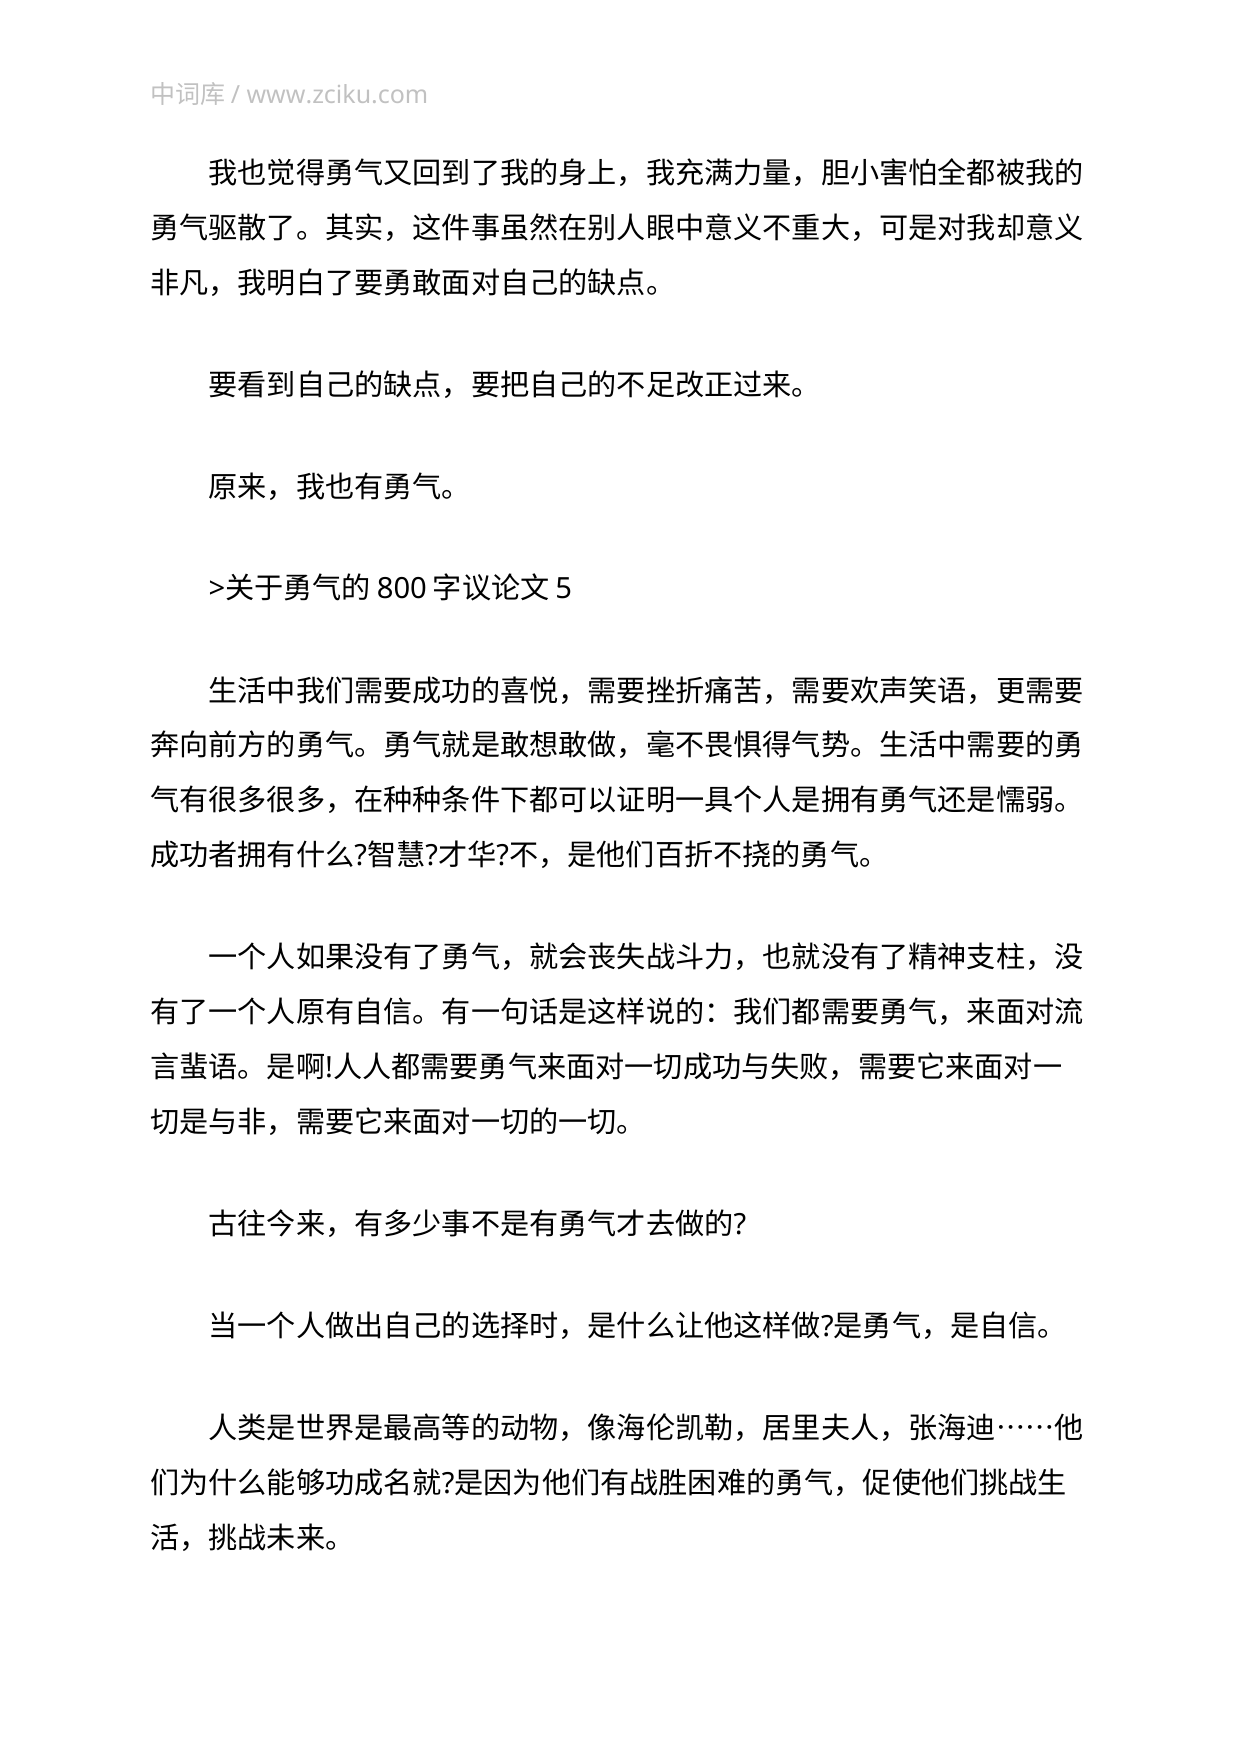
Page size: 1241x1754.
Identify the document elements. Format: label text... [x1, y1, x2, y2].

text 当一个人做出自己的选择时，是什么让他这样做?是勇气，是自信。 [150, 1302, 1090, 1345]
text 要看到自己的缺点，要把自己的不足改正过来。 [150, 362, 1090, 404]
text 我也觉得勇气又回到了我的身上，我充满力量，胆小害怕全都被我的勇气驱散了。其实，这件事虽然在别人眼中意义不重大，可是对我却意义非凡，我明白了要勇敢面对自己的缺点。 [150, 150, 1090, 302]
text 原来，我也有勇气。 [150, 463, 1090, 506]
text 古往今来，有多少事不是有勇气才去做的? [150, 1200, 1090, 1243]
text 人类是世界是最高等的动物，像海伦凯勒，居里夫人，张海迪……他们为什么能够功成名就?是因为他们有战胜困难的勇气，促使他们挑战生活，挑战未来。 [150, 1404, 1090, 1556]
text 一个人如果没有了勇气，就会丧失战斗力，也就没有了精神支柱，没有了一个人原有自信。有一句话是这样说的：我们都需要勇气，来面对流言蜚语。是啊!人人都需要勇气来面对一切成功与失败，需要它来面对一切是与非，需要它来面对一切的一切。 [150, 934, 1090, 1141]
text >关于勇气的800字议论文5 [150, 565, 1090, 607]
text 生活中我们需要成功的喜悦，需要挫折痛苦，需要欢声笑语，更需要奔向前方的勇气。勇气就是敢想敢做，毫不畏惧得气势。生活中需要的勇气有很多很多，在种种条件下都可以证明一具个人是拥有勇气还是懦弱。成功者拥有什么?智慧?才华?不，是他们百折不挠的勇气。 [150, 667, 1090, 874]
